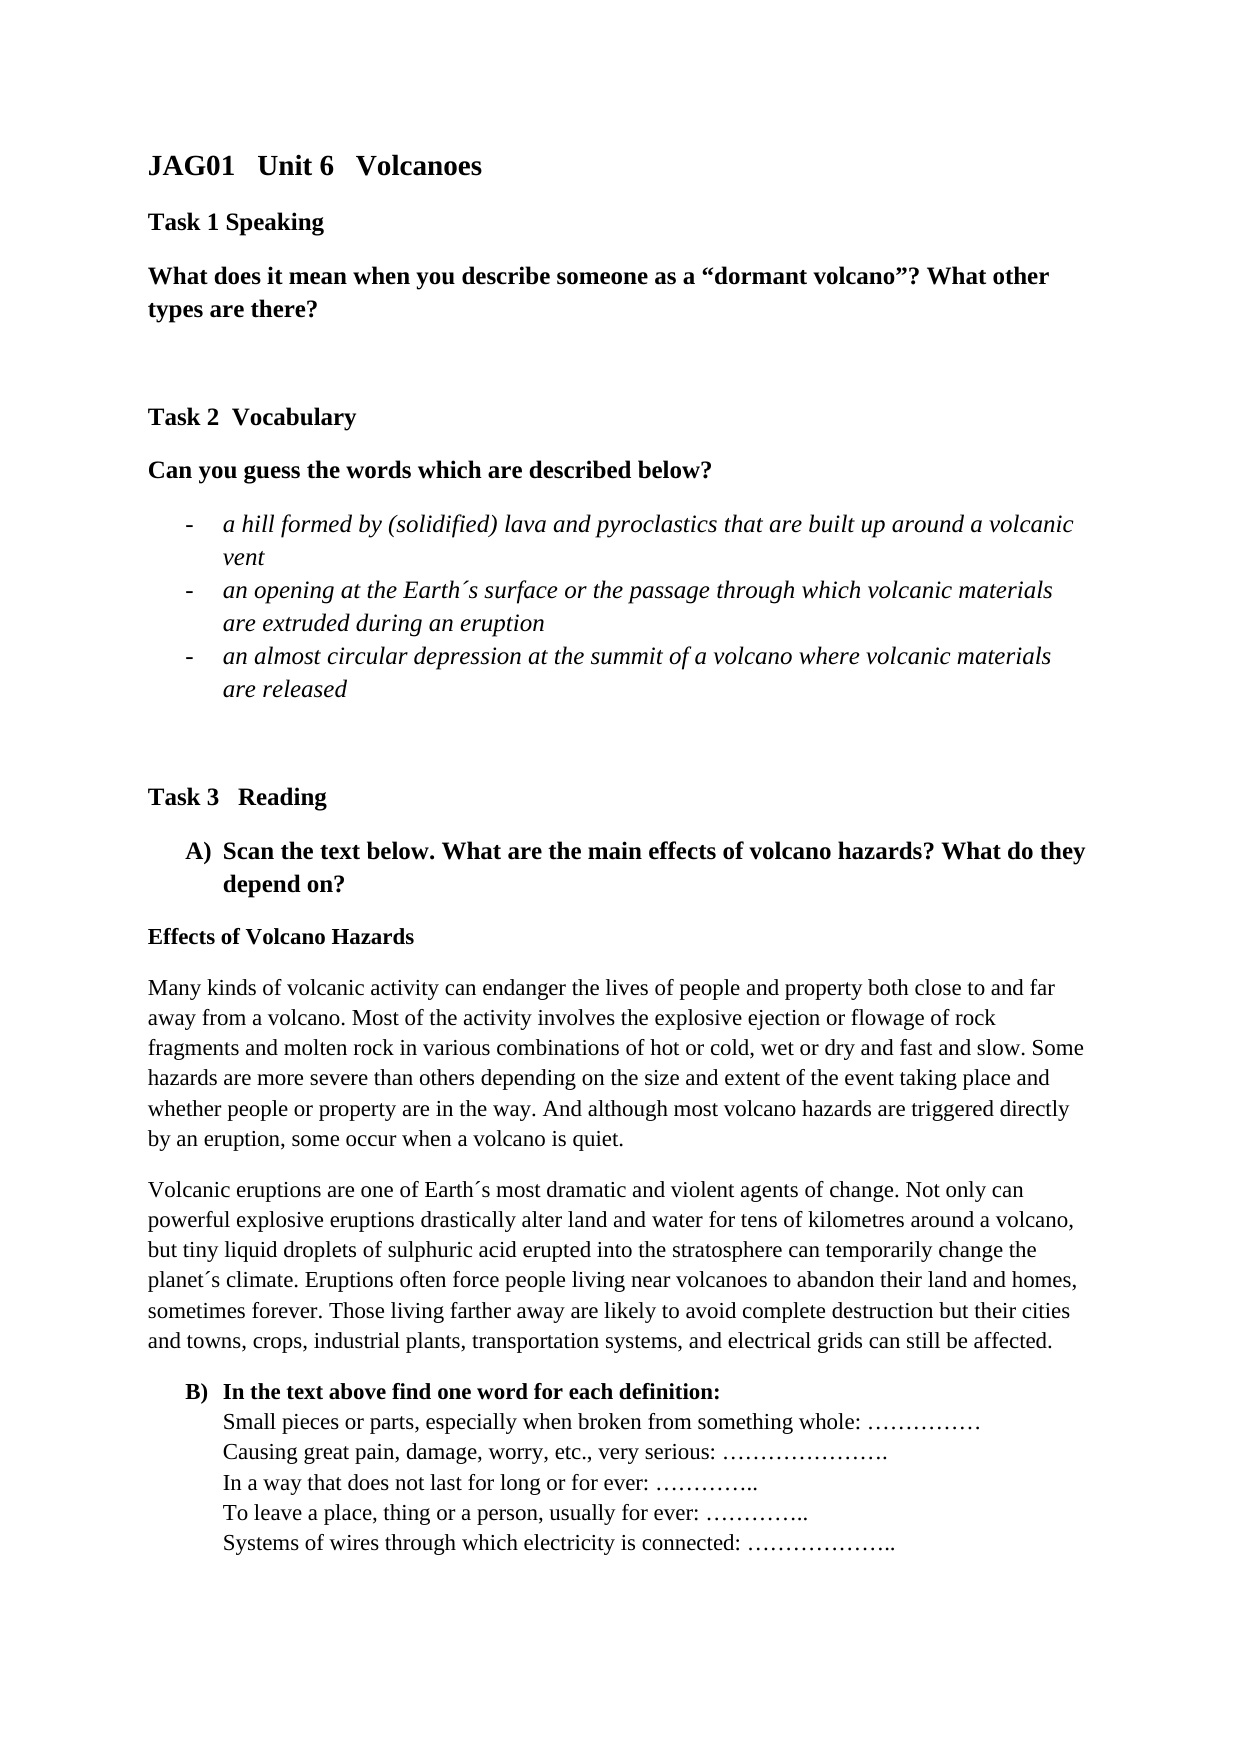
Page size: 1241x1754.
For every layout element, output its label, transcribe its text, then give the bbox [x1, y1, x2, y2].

text Task 1 Speaking [148, 207, 1093, 236]
list an opening at the Earth´s surface or the passage through which volcanic materials are extruded during an eruption [185, 575, 1093, 637]
text Task 2 Vocabulary [148, 402, 1093, 430]
list an almost circular depression at the summit of a volcano where volcanic materials are released [185, 641, 1093, 703]
text What does it mean when you describe someone as a “dormant volcano”? What other types are there? [148, 261, 1093, 323]
list To leave a place, thing or a person, usually for ever: ………….. [223, 1499, 1093, 1525]
list Small pieces or parts, especially when broken from something whole: …………… [223, 1408, 1093, 1434]
text Can you guess the words which are described below? [148, 455, 1093, 484]
list a hill formed by (solidified) lava and pyroclastics that are built up around a volcanic vent [185, 509, 1093, 571]
text Effects of Volcano Hazards [148, 923, 1093, 949]
list Systems of wires through which electricity is connected: ……………….. [223, 1529, 1093, 1555]
text Task 3 Reading [148, 782, 1093, 811]
text Volcanic eruptions are one of Earth´s most dramatic and violent agents of change. Not only can powerful explosive eruptions drastically alter land and water for tens of kilometres around a volcano, but tiny liquid droplets of sulphuric acid erupted into the stratosphere can temporarily change the planet´s climate. Eruptions often force people living near volcanoes to abandon their land and homes, sometimes forever. Those living farther away are likely to avoid complete destruction but their cities and towns, crops, industrial plants, transportation systems, and electrical grids can still be affected. [148, 1176, 1093, 1353]
list In the text above find one word for each definition: [185, 1378, 1093, 1404]
list Causing great pain, damage, worry, etc., very serious: …………………. [223, 1438, 1093, 1465]
list Scan the text below. What are the main effects of volcano hazards? What do they depend on? [185, 836, 1093, 898]
text Many kinds of volcanic activity can endanger the lives of people and property both close to and far away from a volcano. Most of the activity involves the explosive ejection or flowage of rock fragments and molten rock in various combinations of hot or cold, wet or dry and fast and slow. Some hazards are more severe than others depending on the size and extent of the event taking place and whether people or property are in the way. And although most volcano hazards are triggered directly by an eruption, some occur when a volcano is quiet. [148, 974, 1093, 1151]
text JAG01 Unit 6 Volcanoes [148, 148, 1093, 181]
list In a way that does not last for long or for ever: ………….. [223, 1469, 1093, 1495]
